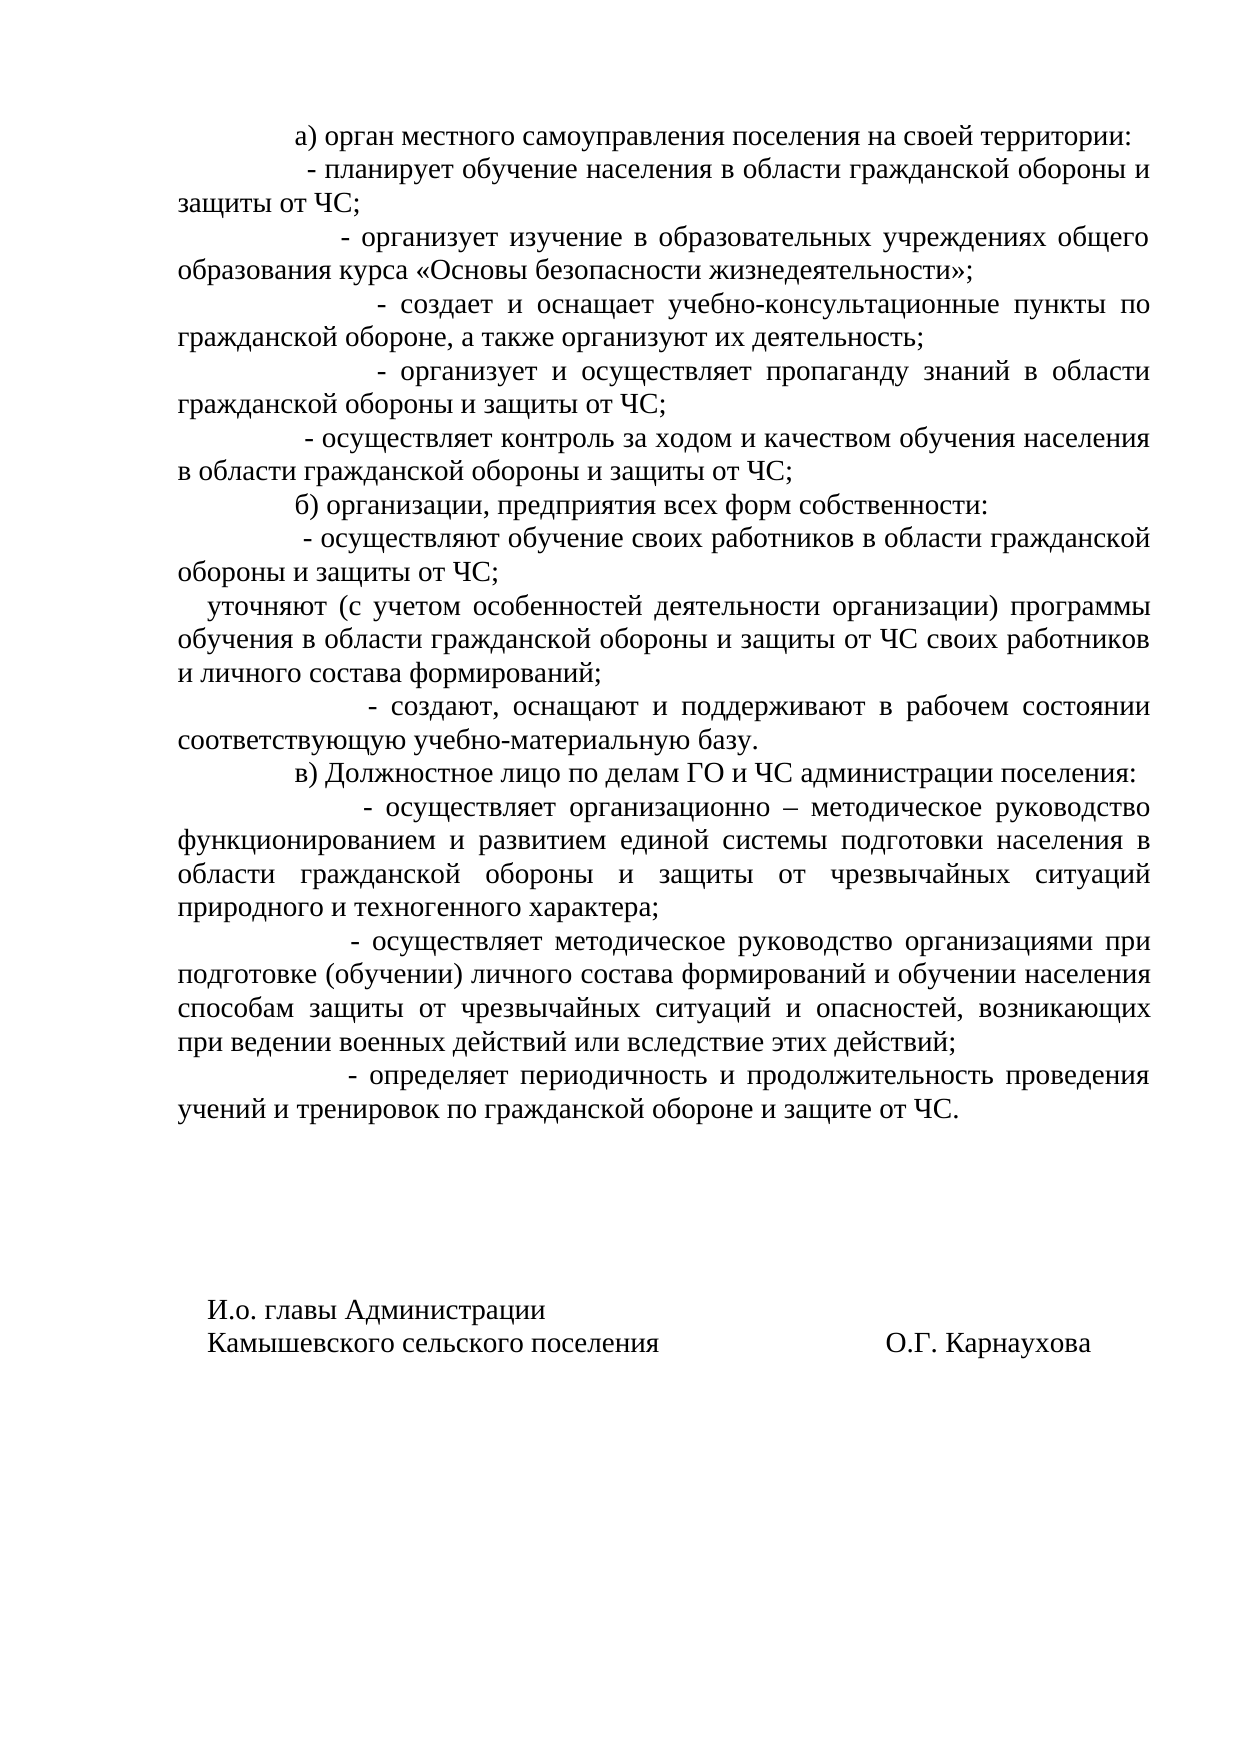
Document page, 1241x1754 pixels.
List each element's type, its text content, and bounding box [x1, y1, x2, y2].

subtitle - создают, оснащают и поддерживают в рабочем состоянии соответствующую учебно-материальную базу. [177, 688, 1152, 755]
subtitle в) Должностное лицо по делам ГО и ЧС администрации поселения: [177, 755, 1152, 789]
subtitle а) орган местного самоуправления поселения на своей территории: [177, 118, 1152, 152]
subtitle - осуществляет контроль за ходом и качеством обучения населения в области гражданской обороны и защиты от ЧС; [177, 420, 1152, 487]
text И.о. главы Администрации [177, 1292, 1152, 1326]
subtitle - планирует обучение населения в области гражданской обороны и защиты от ЧС; [177, 152, 1152, 219]
subtitle - определяет периодичность и продолжительность проведения учений и тренировок по гражданской обороне и защите от ЧС. [177, 1057, 1152, 1124]
subtitle - осуществляет методическое руководство организациями при подготовке (обучении) личного состава формирований и обучении населения способам защиты от чрезвычайных ситуаций и опасностей, возникающих при ведении военных действий или вследствие этих действий; [177, 923, 1152, 1057]
subtitle уточняют (с учетом особенностей деятельности организации) программы обучения в области гражданской обороны и защиты от ЧС своих работников и личного состава формирований; [177, 588, 1152, 688]
subtitle б) организации, предприятия всех форм собственности: [177, 487, 1152, 521]
subtitle - организует и осуществляет пропаганду знаний в области гражданской обороны и защиты от ЧС; [177, 353, 1152, 420]
text Камышевского сельского поселения О.Г. Карнаухова [177, 1326, 1152, 1359]
subtitle - организует изучение в образовательных учреждениях общего образования курса «Основы безопасности жизнедеятельности»; [177, 219, 1152, 286]
subtitle - осуществляют обучение своих работников в области гражданской обороны и защиты от ЧС; [177, 521, 1152, 588]
subtitle - осуществляет организационно – методическое руководство функционированием и развитием единой системы подготовки населения в области гражданской обороны и защиты от чрезвычайных ситуаций природного и техногенного характера; [177, 789, 1152, 923]
subtitle - создает и оснащает учебно-консультационные пункты по гражданской обороне, а также организуют их деятельность; [177, 286, 1152, 353]
